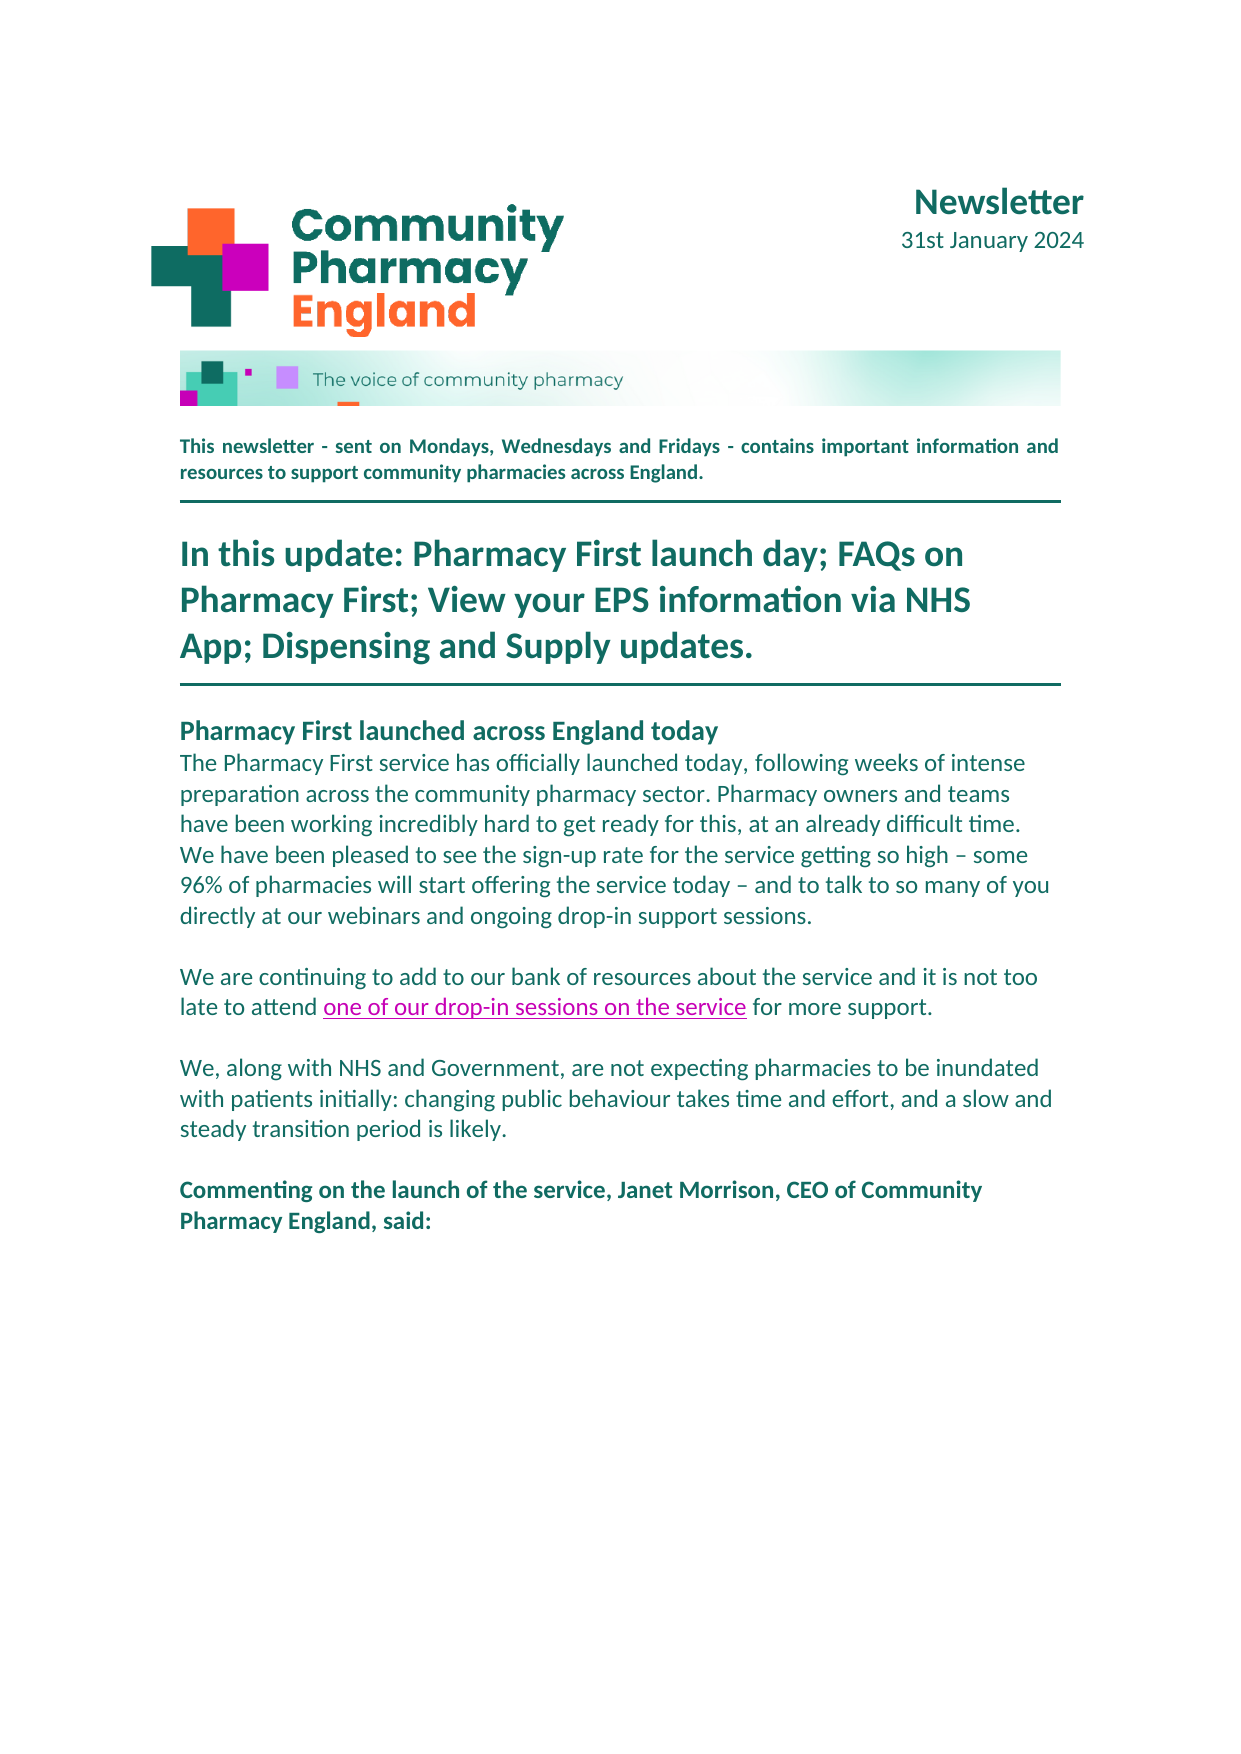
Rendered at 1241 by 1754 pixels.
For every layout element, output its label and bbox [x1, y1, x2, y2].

picture [151, 203, 564, 337]
picture [179, 350, 1061, 406]
